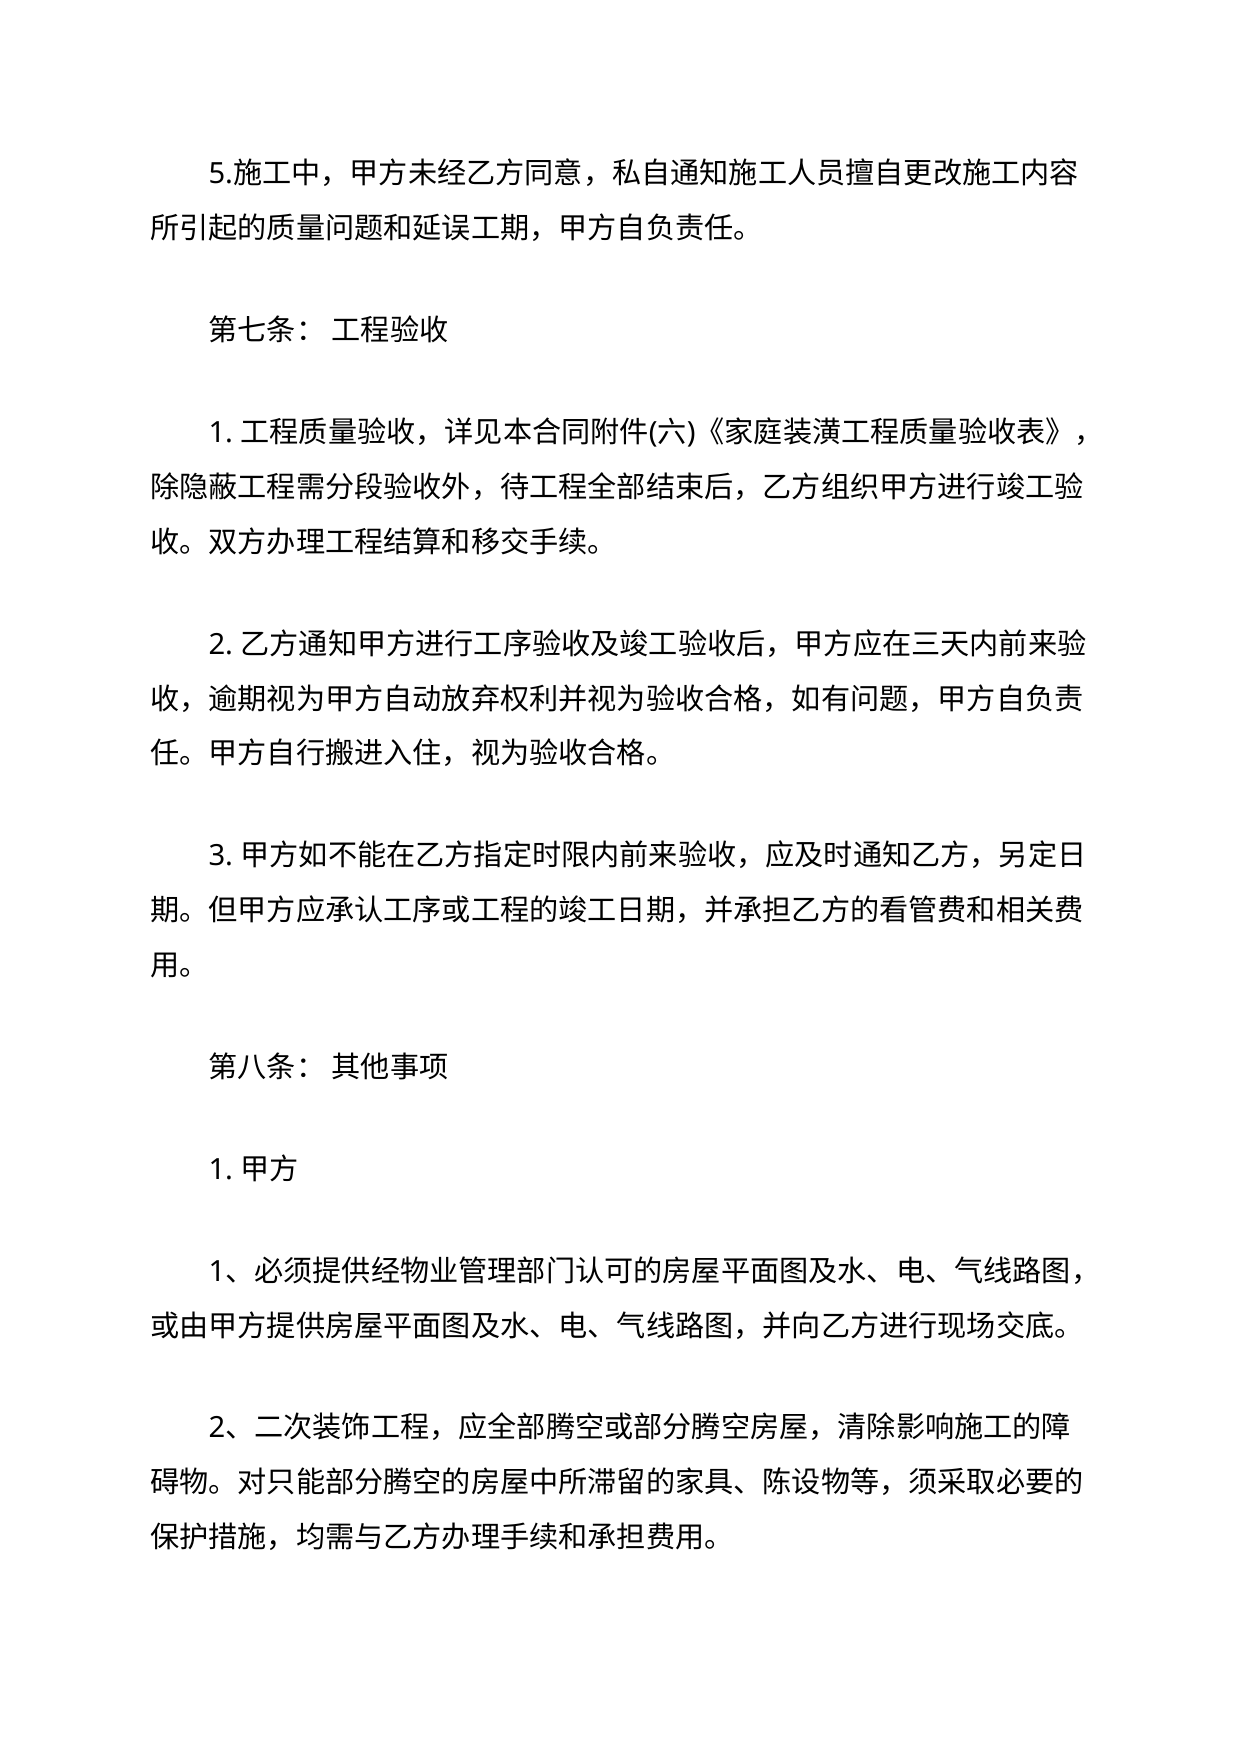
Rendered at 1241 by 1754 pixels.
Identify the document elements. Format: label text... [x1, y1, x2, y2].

text 2、二次装饰工程，应全部腾空或部分腾空房屋，清除影响施工的障碍物。对只能部分腾空的房屋中所滞留的家具、陈设物等，须采取必要的 保护措施，均需与乙方办理手续和承担费用。 [150, 1404, 1090, 1556]
text 第八条： 其他事项 [150, 1043, 1090, 1086]
text 1、必须提供经物业管理部门认可的房屋平面图及水、电、气线路图，或由甲方提供房屋平面图及水、电、气线路图，并向乙方进行现场交底。 [150, 1247, 1090, 1344]
text 1. 工程质量验收，详见本合同附件(六)《家庭装潢工程质量验收表》，除隐蔽工程需分段验收外，待工程全部结束后，乙方组织甲方进行竣工验收。双方办理工程结算和移交手续。 [150, 408, 1090, 561]
text 3. 甲方如不能在乙方指定时限内前来验收，应及时通知乙方，另定日期。但甲方应承认工序或工程的竣工日期，并承担乙方的看管费和相关费用。 [150, 832, 1090, 984]
text 2. 乙方通知甲方进行工序验收及竣工验收后，甲方应在三天内前来验收，逾期视为甲方自动放弃权利并视为验收合格，如有问题，甲方自负责任。甲方自行搬进入住，视为验收合格。 [150, 620, 1090, 772]
text 第七条： 工程验收 [150, 307, 1090, 349]
text 1. 甲方 [150, 1145, 1090, 1188]
text 5.施工中，甲方未经乙方同意，私自通知施工人员擅自更改施工内容所引起的质量问题和延误工期，甲方自负责任。 [150, 150, 1090, 247]
